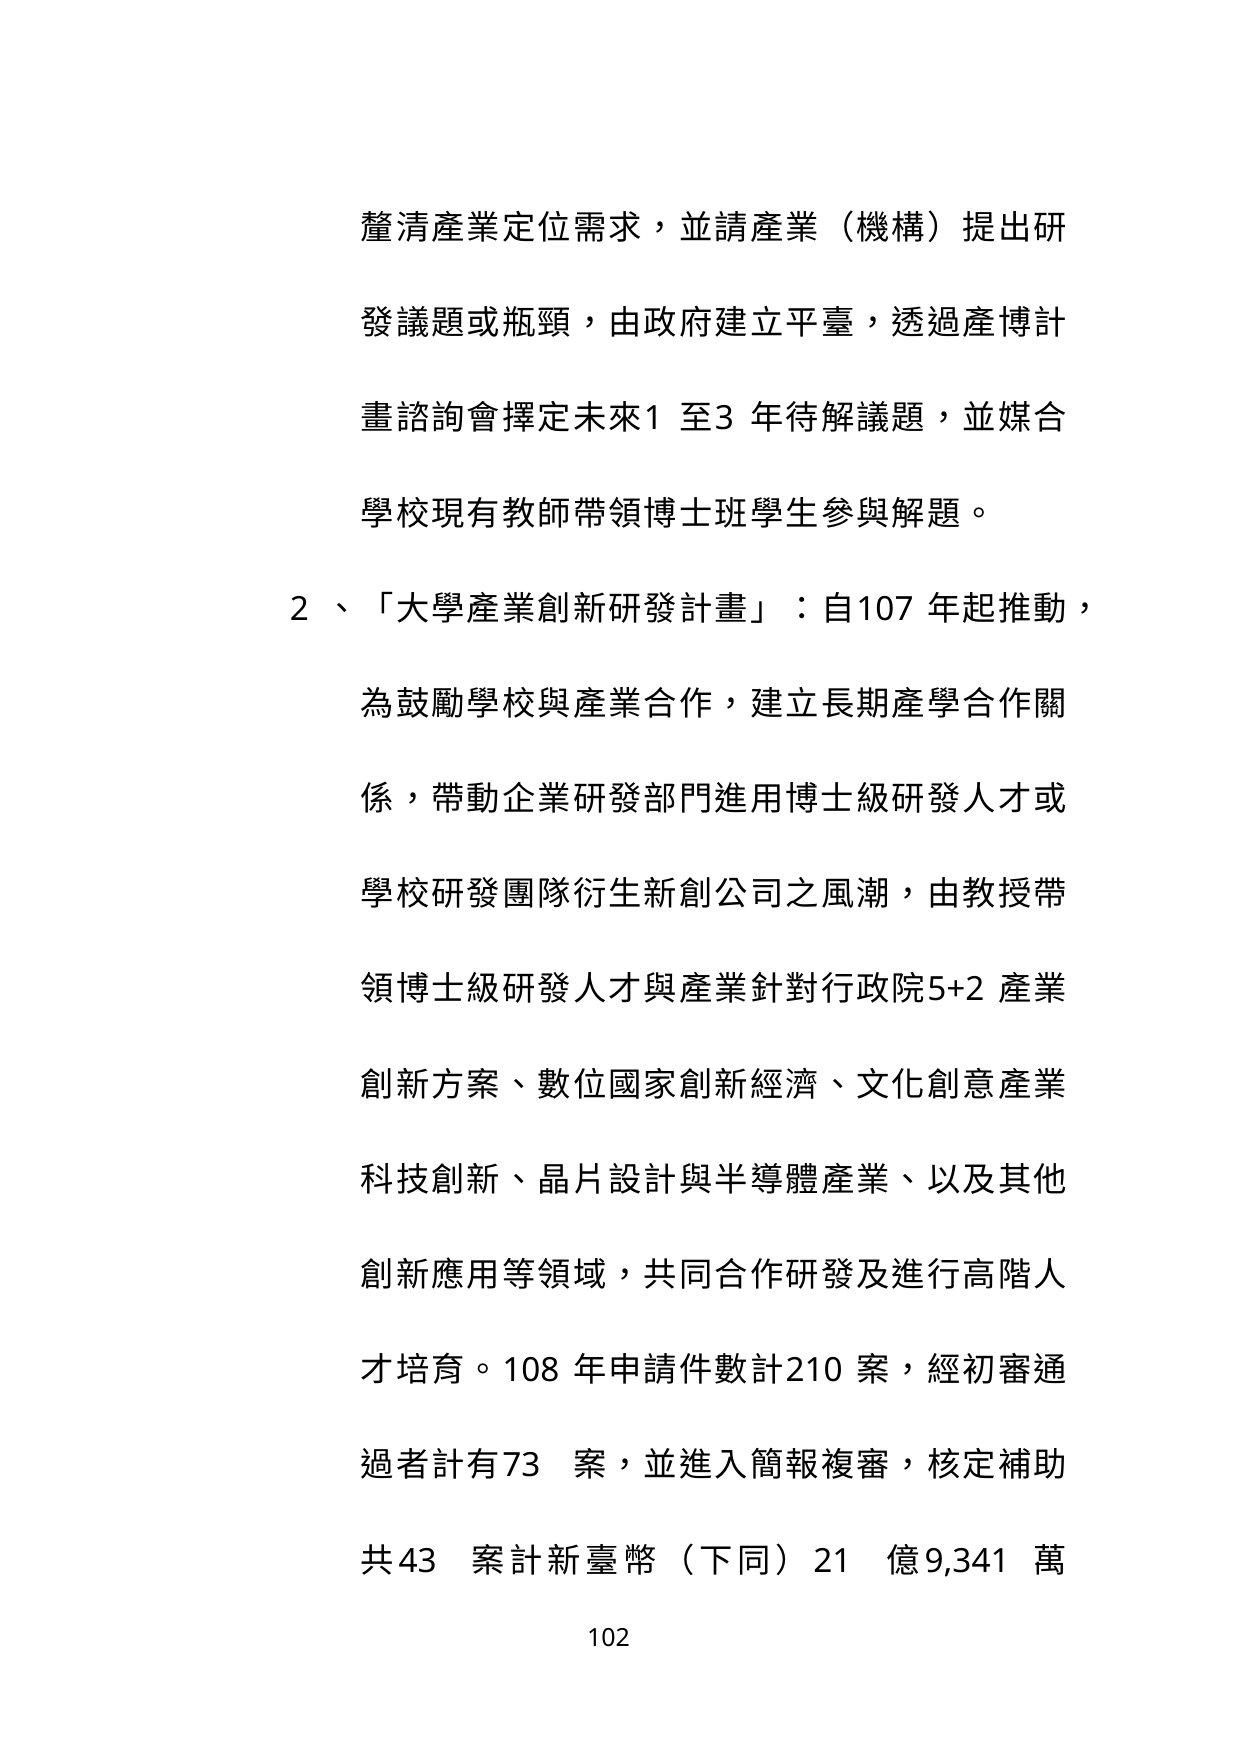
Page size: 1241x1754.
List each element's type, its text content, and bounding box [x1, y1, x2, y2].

subtitle 「產學合作培育博士級人才計畫」：自109年起增列產業博士第2軌辦理模式，透過產業博士計畫專案辦公室拜訪各領域標的企業，協助釐清產業定位需求，並請產業（機構）提出研發議題或瓶頸，由政府建立平臺，透過產博計畫諮詢會擇定未來1至3年待解議題，並媒合學校現有教師帶領博士班學生參與解題。 [272, 177, 1069, 558]
